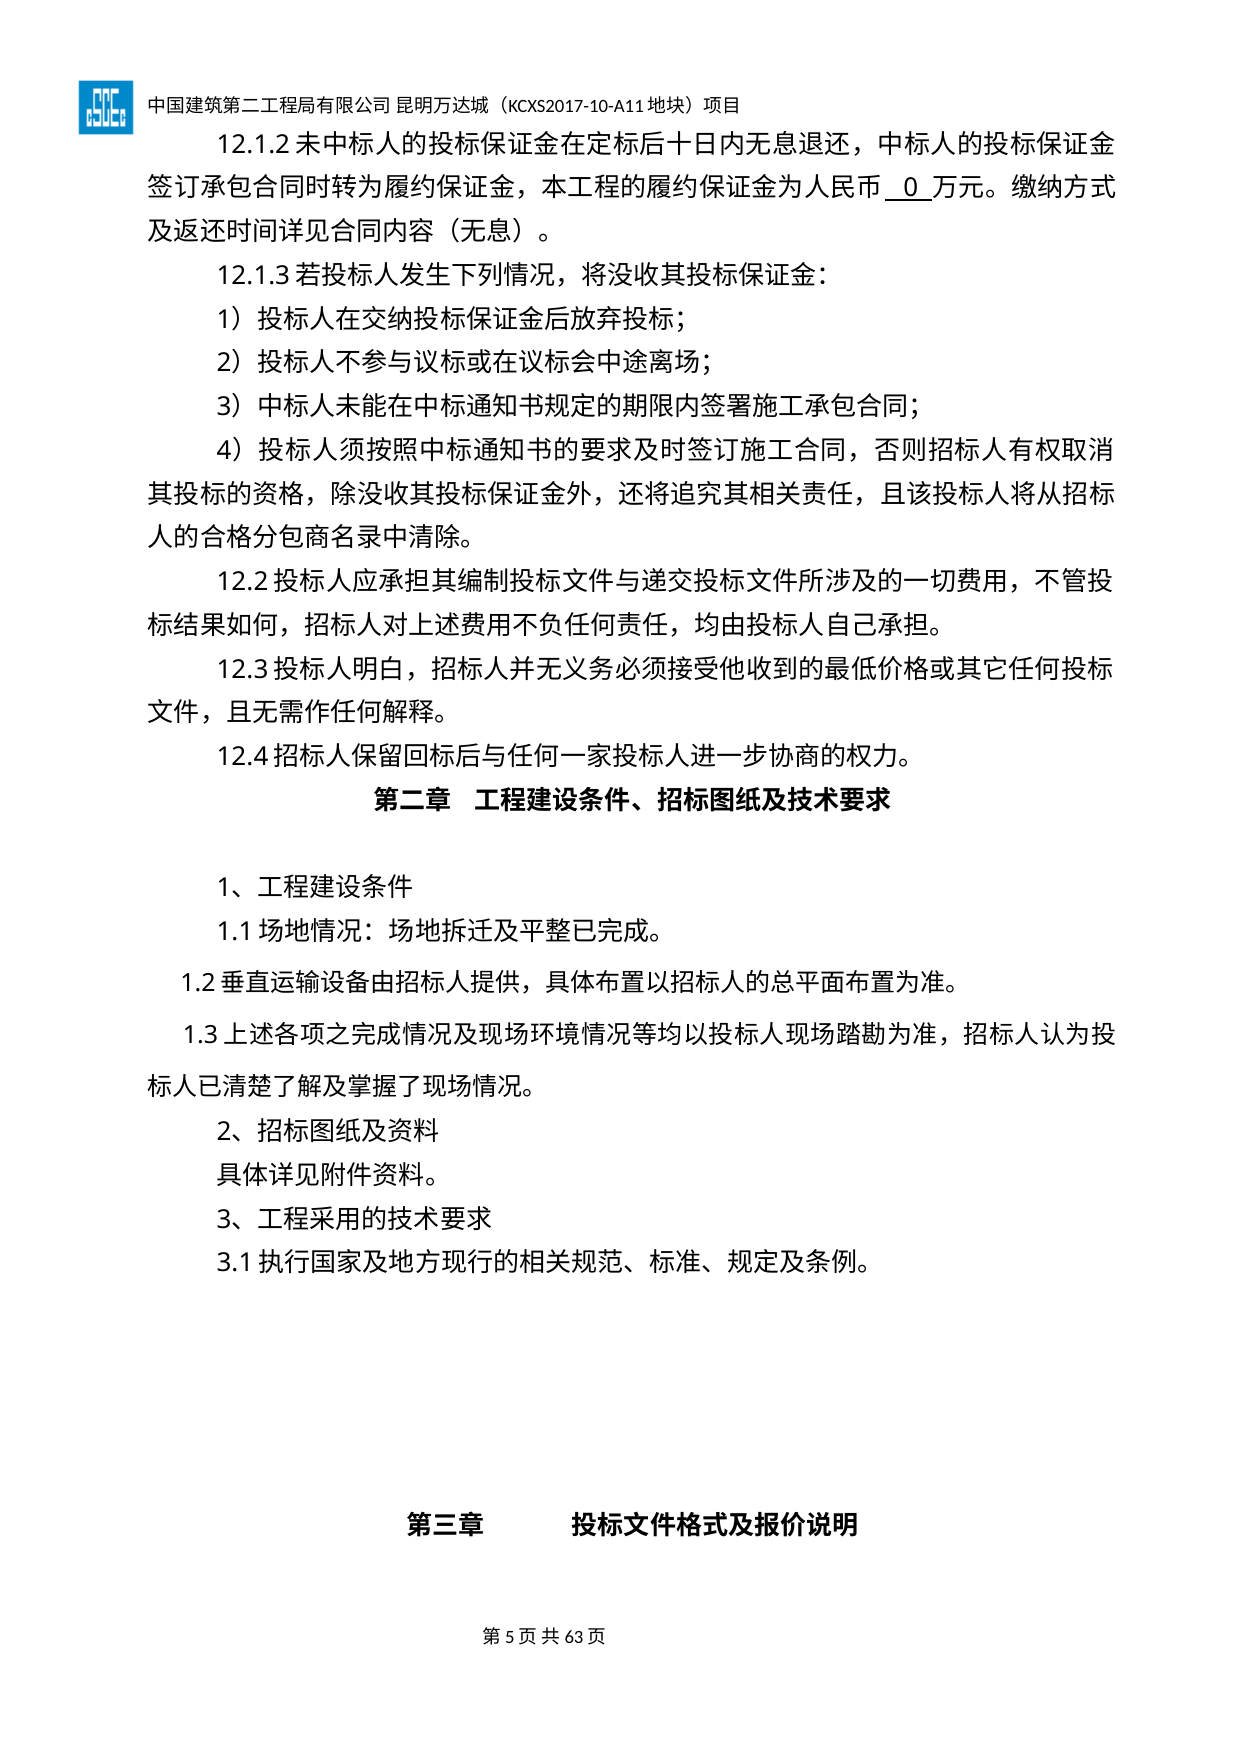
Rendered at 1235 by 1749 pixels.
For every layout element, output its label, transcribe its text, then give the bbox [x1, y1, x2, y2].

text 1、工程建设条件 [148, 862, 1116, 906]
list 投标文件格式及报价说明 [148, 1499, 1116, 1543]
text 3）中标人未能在中标通知书规定的期限内签署施工承包合同； [148, 381, 1116, 424]
text 12.1.2未中标人的投标保证金在定标后十日内无息退还，中标人的投标保证金签订承包合同时转为履约保证金，本工程的履约保证金为人民币 0 万元。缴纳方式及返还时间详见合同内容（无息）。 [148, 118, 1116, 249]
text 4）投标人须按照中标通知书的要求及时签订施工合同，否则招标人有权取消其投标的资格，除没收其投标保证金外，还将追究其相关责任，且该投标人将从招标人的合格分包商名录中清除。 [148, 424, 1116, 556]
text 1.2垂直运输设备由招标人提供，具体布置以招标人的总平面布置为准。 [148, 949, 1116, 1001]
text 12.1.3若投标人发生下列情况，将没收其投标保证金： [148, 249, 1116, 293]
text 2）投标人不参与议标或在议标会中途离场； [148, 337, 1116, 381]
text 12.2投标人应承担其编制投标文件与递交投标文件所涉及的一切费用，不管投标结果如何，招标人对上述费用不负任何责任，均由投标人自己承担。 [148, 556, 1116, 643]
text 2、招标图纸及资料 [148, 1106, 1116, 1149]
text 1.3上述各项之完成情况及现场环境情况等均以投标人现场踏勘为准，招标人认为投标人已清楚了解及掌握了现场情况。 [148, 1001, 1116, 1106]
text 具体详见附件资料。 [148, 1149, 1116, 1193]
text 12.4招标人保留回标后与任何一家投标人进一步协商的权力。 [148, 731, 1116, 774]
text 3.1执行国家及地方现行的相关规范、标准、规定及条例。 [148, 1237, 1116, 1281]
text 3、工程采用的技术要求 [148, 1193, 1116, 1237]
text 12.3投标人明白，招标人并无义务必须接受他收到的最低价格或其它任何投标文件，且无需作任何解释。 [148, 643, 1116, 731]
text 第二章 工程建设条件、招标图纸及技术要求 [148, 774, 1116, 818]
text 1.1场地情况：场地拆迁及平整已完成。 [148, 906, 1116, 949]
picture [68, 70, 143, 144]
text 1）投标人在交纳投标保证金后放弃投标； [148, 293, 1116, 337]
